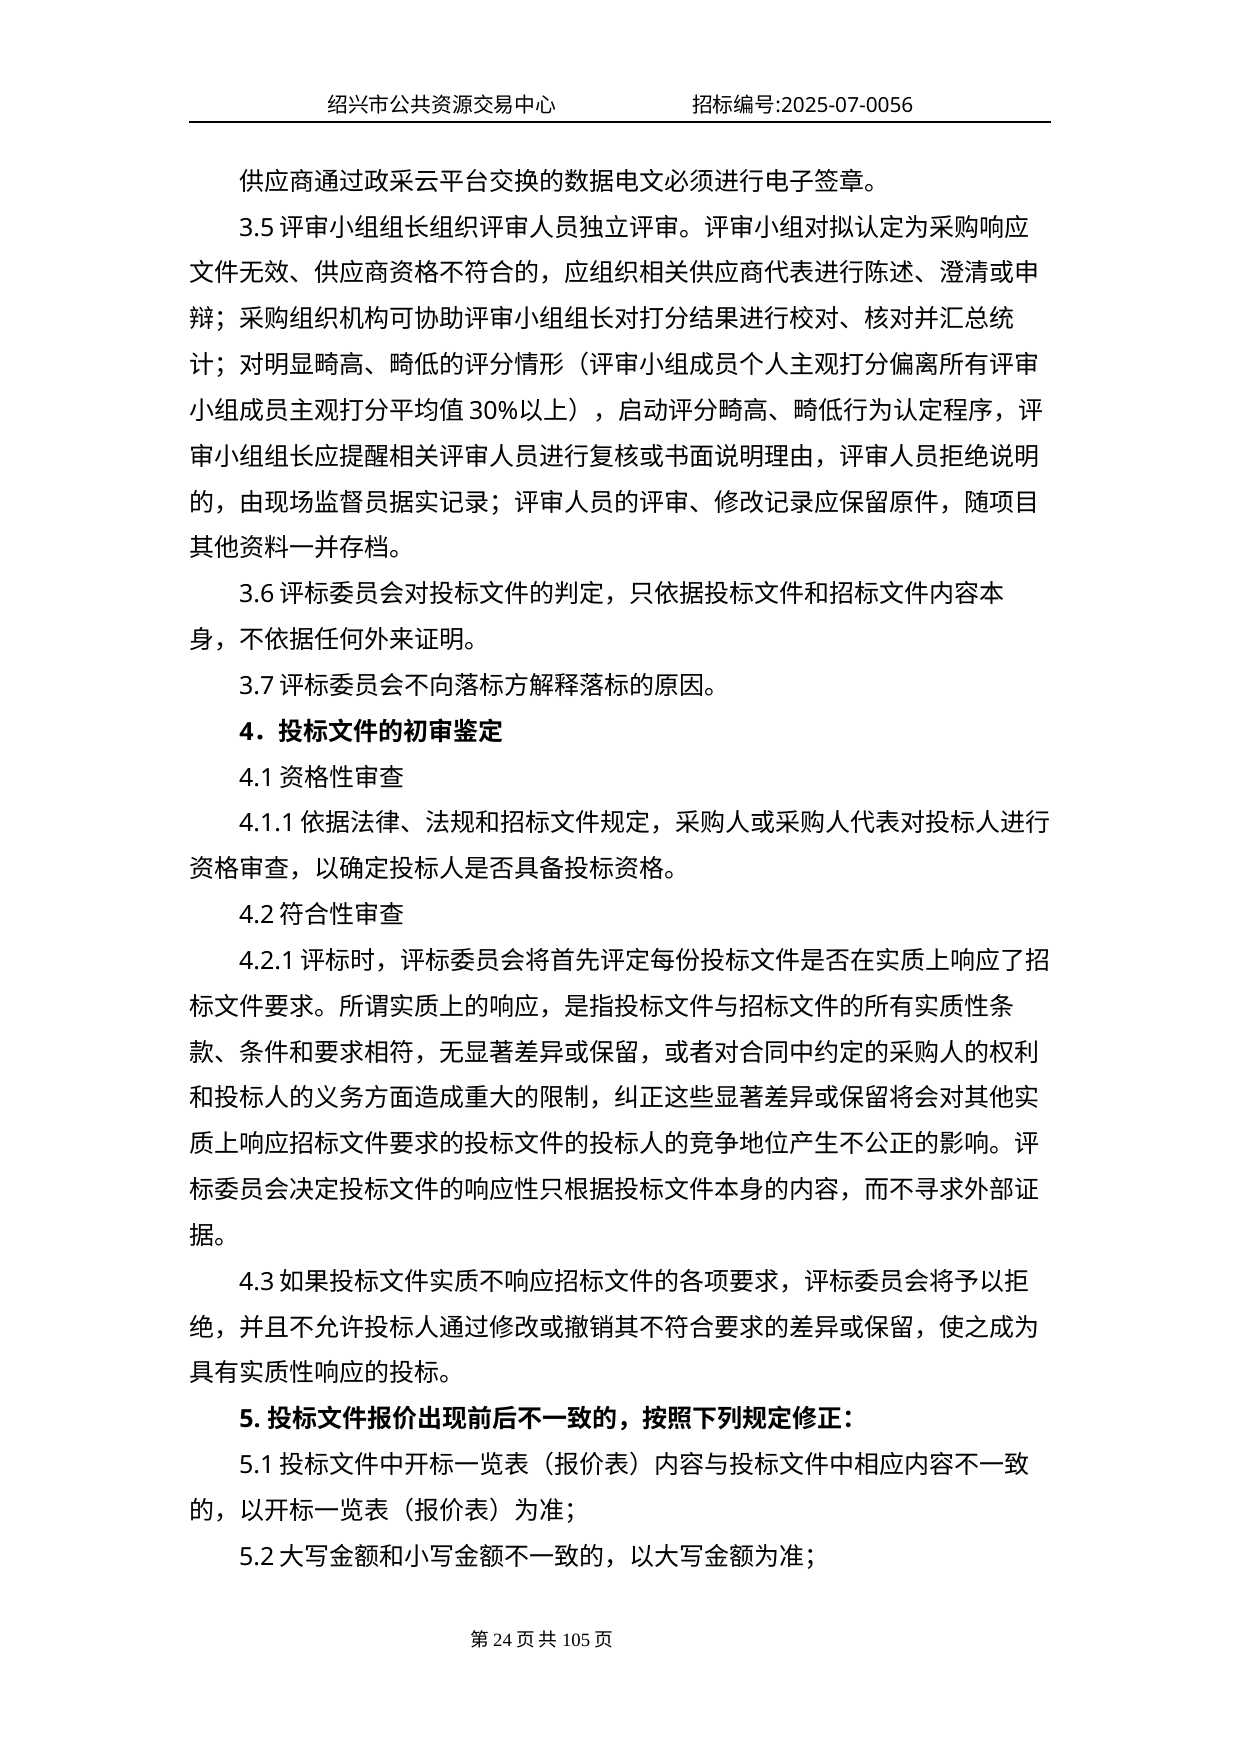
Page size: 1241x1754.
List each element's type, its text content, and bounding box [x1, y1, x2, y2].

text 4.2.1评标时，评标委员会将首先评定每份投标文件是否在实质上响应了招标文件要求。所谓实质上的响应，是指投标文件与招标文件的所有实质性条款、条件和要求相符，无显著差异或保留，或者对合同中约定的采购人的权利和投标人的义务方面造成重大的限制，纠正这些显著差异或保留将会对其他实质上响应招标文件要求的投标文件的投标人的竞争地位产生不公正的影响。评标委员会决定投标文件的响应性只根据投标文件本身的内容，而不寻求外部证据。 [189, 933, 1051, 1253]
text 5.1投标文件中开标一览表（报价表）内容与投标文件中相应内容不一致的，以开标一览表（报价表）为准； [189, 1437, 1051, 1528]
text 4.1.1依据法律、法规和招标文件规定，采购人或采购人代表对投标人进行资格审查，以确定投标人是否具备投标资格。 [189, 795, 1051, 887]
text 5. 投标文件报价出现前后不一致的，按照下列规定修正： [189, 1391, 1051, 1437]
text 4.3如果投标文件实质不响应招标文件的各项要求，评标委员会将予以拒绝，并且不允许投标人通过修改或撤销其不符合要求的差异或保留，使之成为具有实质性响应的投标。 [189, 1253, 1051, 1391]
text 3.5评审小组组长组织评审人员独立评审。评审小组对拟认定为采购响应文件无效、供应商资格不符合的，应组织相关供应商代表进行陈述、澄清或申辩；采购组织机构可协助评审小组组长对打分结果进行校对、核对并汇总统计；对明显畸高、畸低的评分情形（评审小组成员个人主观打分偏离所有评审小组成员主观打分平均值30%以上），启动评分畸高、畸低行为认定程序，评审小组组长应提醒相关评审人员进行复核或书面说明理由，评审人员拒绝说明的，由现场监督员据实记录；评审人员的评审、修改记录应保留原件，随项目其他资料一并存档。 [189, 199, 1051, 566]
text 3.7评标委员会不向落标方解释落标的原因。 [189, 658, 1051, 703]
text 5.2大写金额和小写金额不一致的，以大写金额为准； [189, 1528, 1051, 1574]
text 4.2符合性审查 [189, 887, 1051, 933]
text 4.1资格性审查 [189, 749, 1051, 795]
text 供应商通过政采云平台交换的数据电文必须进行电子签章。 [189, 153, 1051, 199]
text 3.6评标委员会对投标文件的判定，只依据投标文件和招标文件内容本身，不依据任何外来证明。 [189, 566, 1051, 658]
text 4．投标文件的初审鉴定 [189, 703, 1051, 749]
